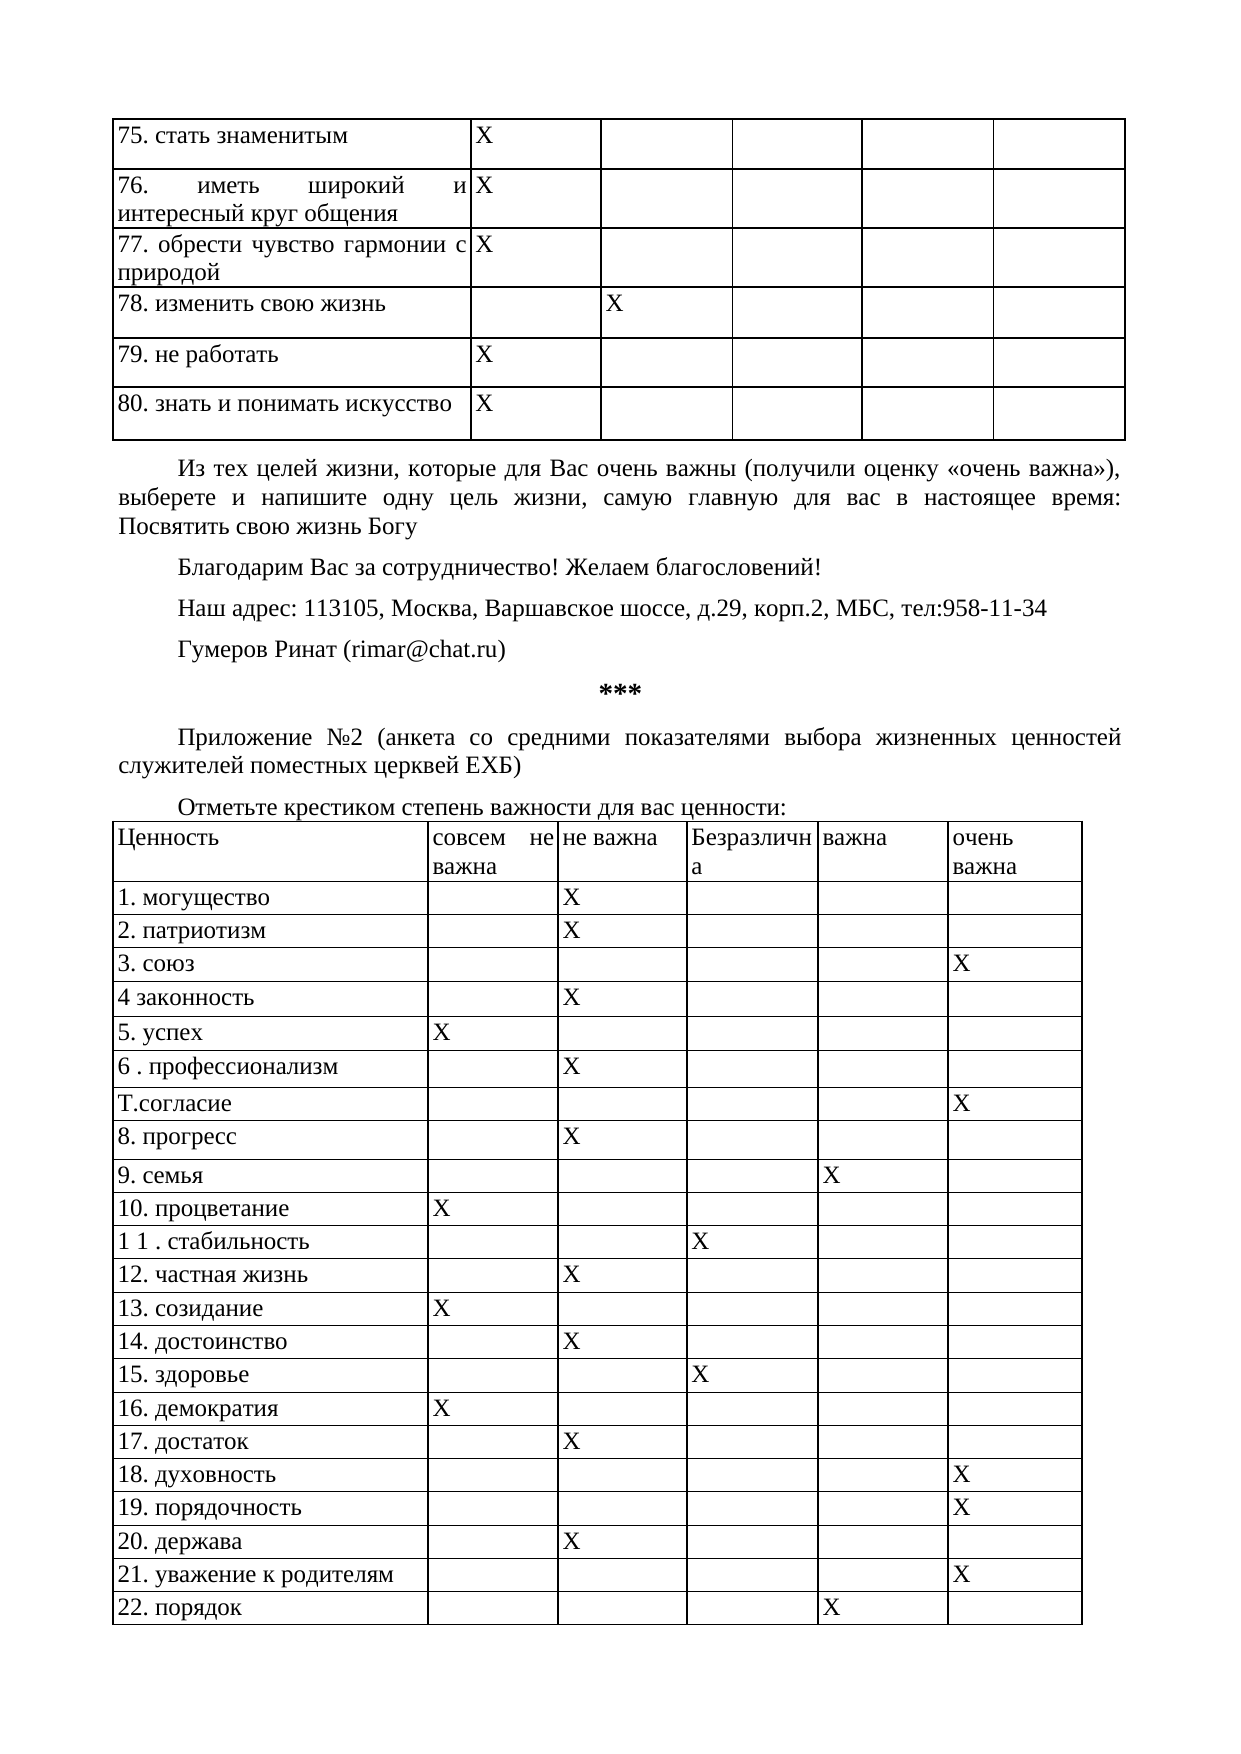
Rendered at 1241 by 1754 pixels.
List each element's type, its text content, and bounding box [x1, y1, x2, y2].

table_cell [559, 1459, 686, 1491]
table_cell [949, 1293, 1081, 1324]
table_cell [733, 229, 861, 286]
table_cell [688, 1526, 817, 1558]
table_cell [602, 339, 732, 386]
table_cell [949, 1193, 1081, 1224]
table_cell X [559, 982, 686, 1016]
text *** [118, 676, 1122, 709]
table_cell [819, 1326, 947, 1358]
table_cell [733, 288, 861, 337]
table_cell [688, 915, 817, 947]
table_header совсем не важна [429, 822, 557, 881]
table_cell [819, 1492, 947, 1524]
table_cell 6 . профессионализм [114, 1051, 427, 1087]
table_cell [949, 1226, 1081, 1258]
table_cell [429, 1492, 557, 1524]
table_header Безразлична [688, 822, 817, 881]
table_cell X [819, 1160, 947, 1192]
table_cell 80. знать и понимать искусство [114, 388, 470, 439]
table_cell X [559, 1259, 686, 1292]
table_cell [863, 339, 993, 386]
table_cell 18. духовность [114, 1459, 427, 1491]
table_cell X [949, 1088, 1081, 1119]
table_cell X [472, 120, 600, 168]
table_cell [733, 120, 861, 168]
table_cell 76. иметь широкий и интересный круг общения [114, 170, 470, 227]
table_cell [429, 1359, 557, 1392]
table_cell [602, 170, 732, 227]
table_cell [429, 1559, 557, 1591]
table_cell [429, 915, 557, 947]
table_cell 4 законность [114, 982, 427, 1016]
table_cell [819, 1526, 947, 1558]
table_cell [429, 1259, 557, 1292]
table_header Ценность [114, 822, 427, 881]
text Из тех целей жизни, которые для Вас очень важны (получили оценку «очень важна»), выберете и напишите одну цель жизни, самую главную для вас в настоящее время: Посвятить свою жизнь Богу [118, 453, 1122, 539]
table_cell [994, 229, 1124, 286]
table_cell [819, 982, 947, 1016]
table_cell [559, 1193, 686, 1224]
table_cell X [688, 1359, 817, 1392]
table_cell X [559, 882, 686, 914]
table_cell [949, 1017, 1081, 1049]
table_cell [559, 948, 686, 981]
table_cell [688, 1559, 817, 1591]
table_cell 5. успех [114, 1017, 427, 1049]
table_cell [559, 1592, 686, 1624]
table_cell [429, 1326, 557, 1358]
table_cell 19. порядочность [114, 1492, 427, 1524]
table_cell 14. достоинство [114, 1326, 427, 1358]
table_cell 8. прогресс [114, 1121, 427, 1158]
table_cell [949, 1526, 1081, 1558]
table_cell [949, 1160, 1081, 1192]
table_cell [819, 1017, 947, 1049]
table_cell [949, 1426, 1081, 1458]
table_cell [819, 948, 947, 981]
table_cell 16. демократия [114, 1393, 427, 1424]
table_header важна [819, 822, 947, 881]
table_cell [602, 388, 732, 439]
table_cell 17. достаток [114, 1426, 427, 1458]
table_cell [863, 288, 993, 337]
table_cell 3. союз [114, 948, 427, 981]
table_cell X [559, 1426, 686, 1458]
table_cell [863, 388, 993, 439]
table_cell [559, 1559, 686, 1591]
table_cell X [429, 1393, 557, 1424]
table_cell X [472, 339, 600, 386]
table_cell 1. могущество [114, 882, 427, 914]
table_cell [819, 915, 947, 947]
table_cell [559, 1088, 686, 1119]
table_cell [819, 1393, 947, 1424]
table_cell [819, 1359, 947, 1392]
text Приложение №2 (анкета со средними показателями выбора жизненных ценностей служителей поместных церквей ЕХБ) [118, 722, 1122, 779]
table_cell [819, 1559, 947, 1591]
table_cell [429, 1121, 557, 1158]
table_cell X [602, 288, 732, 337]
table_cell 9. семья [114, 1160, 427, 1192]
table_cell X [559, 1326, 686, 1358]
table_cell 78. изменить свою жизнь [114, 288, 470, 337]
text Отметьте крестиком степень важности для вас ценности: [118, 792, 1122, 821]
table_cell [688, 1426, 817, 1458]
table_cell [819, 1088, 947, 1119]
table_cell 12. частная жизнь [114, 1259, 427, 1292]
table_cell X [688, 1226, 817, 1258]
text Наш адрес: 113105, Москва, Варшавское шоссе, д.29, корп.2, МБС, тел:958-11-34 [118, 593, 1122, 622]
table_cell 13. созидание [114, 1293, 427, 1324]
table_cell [688, 948, 817, 981]
table_cell [819, 1459, 947, 1491]
table_cell [429, 1592, 557, 1624]
table_cell [949, 982, 1081, 1016]
table_cell [949, 1051, 1081, 1087]
table_cell X [949, 1559, 1081, 1591]
table_cell [559, 1160, 686, 1192]
table_cell [863, 120, 993, 168]
table_cell [733, 388, 861, 439]
table_cell [949, 1592, 1081, 1624]
text Благодарим Вас за сотрудничество! Желаем благословений! [118, 552, 1122, 581]
table_cell [559, 1017, 686, 1049]
table_cell [733, 339, 861, 386]
table_header очень важна [949, 822, 1081, 881]
text Гумеров Ринат (rimar@chat.ru) [118, 634, 1122, 663]
table_cell [688, 1017, 817, 1049]
table_cell [429, 1160, 557, 1192]
table_cell [819, 1226, 947, 1258]
table_cell [863, 229, 993, 286]
table_cell 75. стать знаменитым [114, 120, 470, 168]
table_cell [429, 1051, 557, 1087]
table_cell X [429, 1017, 557, 1049]
table_cell [949, 1326, 1081, 1358]
table_cell [994, 388, 1124, 439]
table_cell X [429, 1193, 557, 1224]
table_cell [688, 1393, 817, 1424]
table_cell [688, 1293, 817, 1324]
table_cell [733, 170, 861, 227]
table_cell [688, 882, 817, 914]
table_cell 1 1 . стабильность [114, 1226, 427, 1258]
table_cell X [559, 1526, 686, 1558]
table_cell X [949, 1492, 1081, 1524]
table_cell [949, 882, 1081, 914]
table_cell 10. процветание [114, 1193, 427, 1224]
table_cell [949, 915, 1081, 947]
table_cell [819, 1193, 947, 1224]
table_cell [688, 982, 817, 1016]
table_cell X [559, 1121, 686, 1158]
table_cell [819, 1121, 947, 1158]
table_cell [819, 1259, 947, 1292]
table_cell X [559, 1051, 686, 1087]
table_cell 21. уважение к родителям [114, 1559, 427, 1591]
table_cell [688, 1121, 817, 1158]
table_cell [688, 1592, 817, 1624]
table_cell [994, 120, 1124, 168]
table_cell [559, 1293, 686, 1324]
table_cell X [949, 1459, 1081, 1491]
table_cell [863, 170, 993, 227]
table_cell [688, 1492, 817, 1524]
table_cell X [472, 170, 600, 227]
table_cell [949, 1359, 1081, 1392]
table_cell [602, 229, 732, 286]
table_cell X [429, 1293, 557, 1324]
table_cell [949, 1121, 1081, 1158]
table_cell [559, 1393, 686, 1424]
table_cell [688, 1193, 817, 1224]
table_cell [429, 1459, 557, 1491]
table_cell 15. здоровье [114, 1359, 427, 1392]
table_cell [559, 1492, 686, 1524]
table_cell 20. держава [114, 1526, 427, 1558]
table_cell [994, 288, 1124, 337]
table_cell [429, 1526, 557, 1558]
table_cell 79. не работать [114, 339, 470, 386]
table_header не важна [559, 822, 686, 881]
table_cell [602, 120, 732, 168]
table_cell 22. порядок [114, 1592, 427, 1624]
table_cell X [819, 1592, 947, 1624]
table_cell [429, 1088, 557, 1119]
table_cell X [472, 229, 600, 286]
table_cell [688, 1459, 817, 1491]
table_cell [559, 1226, 686, 1258]
table_cell [819, 1426, 947, 1458]
table_cell 2. патриотизм [114, 915, 427, 947]
table_cell [688, 1259, 817, 1292]
table_cell [688, 1051, 817, 1087]
table_cell [994, 339, 1124, 386]
table_cell X [559, 915, 686, 947]
table_cell [949, 1259, 1081, 1292]
table_cell [429, 1426, 557, 1458]
table_cell [429, 1226, 557, 1258]
table_cell [688, 1160, 817, 1192]
table_cell [559, 1359, 686, 1392]
table_cell [994, 170, 1124, 227]
table_cell [819, 1293, 947, 1324]
table_cell [429, 882, 557, 914]
table_cell 77. обрести чувство гармонии с природой [114, 229, 470, 286]
table_cell [688, 1326, 817, 1358]
table_cell [819, 882, 947, 914]
table_cell [688, 1088, 817, 1119]
table_cell [429, 948, 557, 981]
table_cell Т.согласие [114, 1088, 427, 1119]
table_cell X [949, 948, 1081, 981]
table_cell [472, 288, 600, 337]
table_cell X [472, 388, 600, 439]
table_cell [949, 1393, 1081, 1424]
table_cell [429, 982, 557, 1016]
table_cell [819, 1051, 947, 1087]
